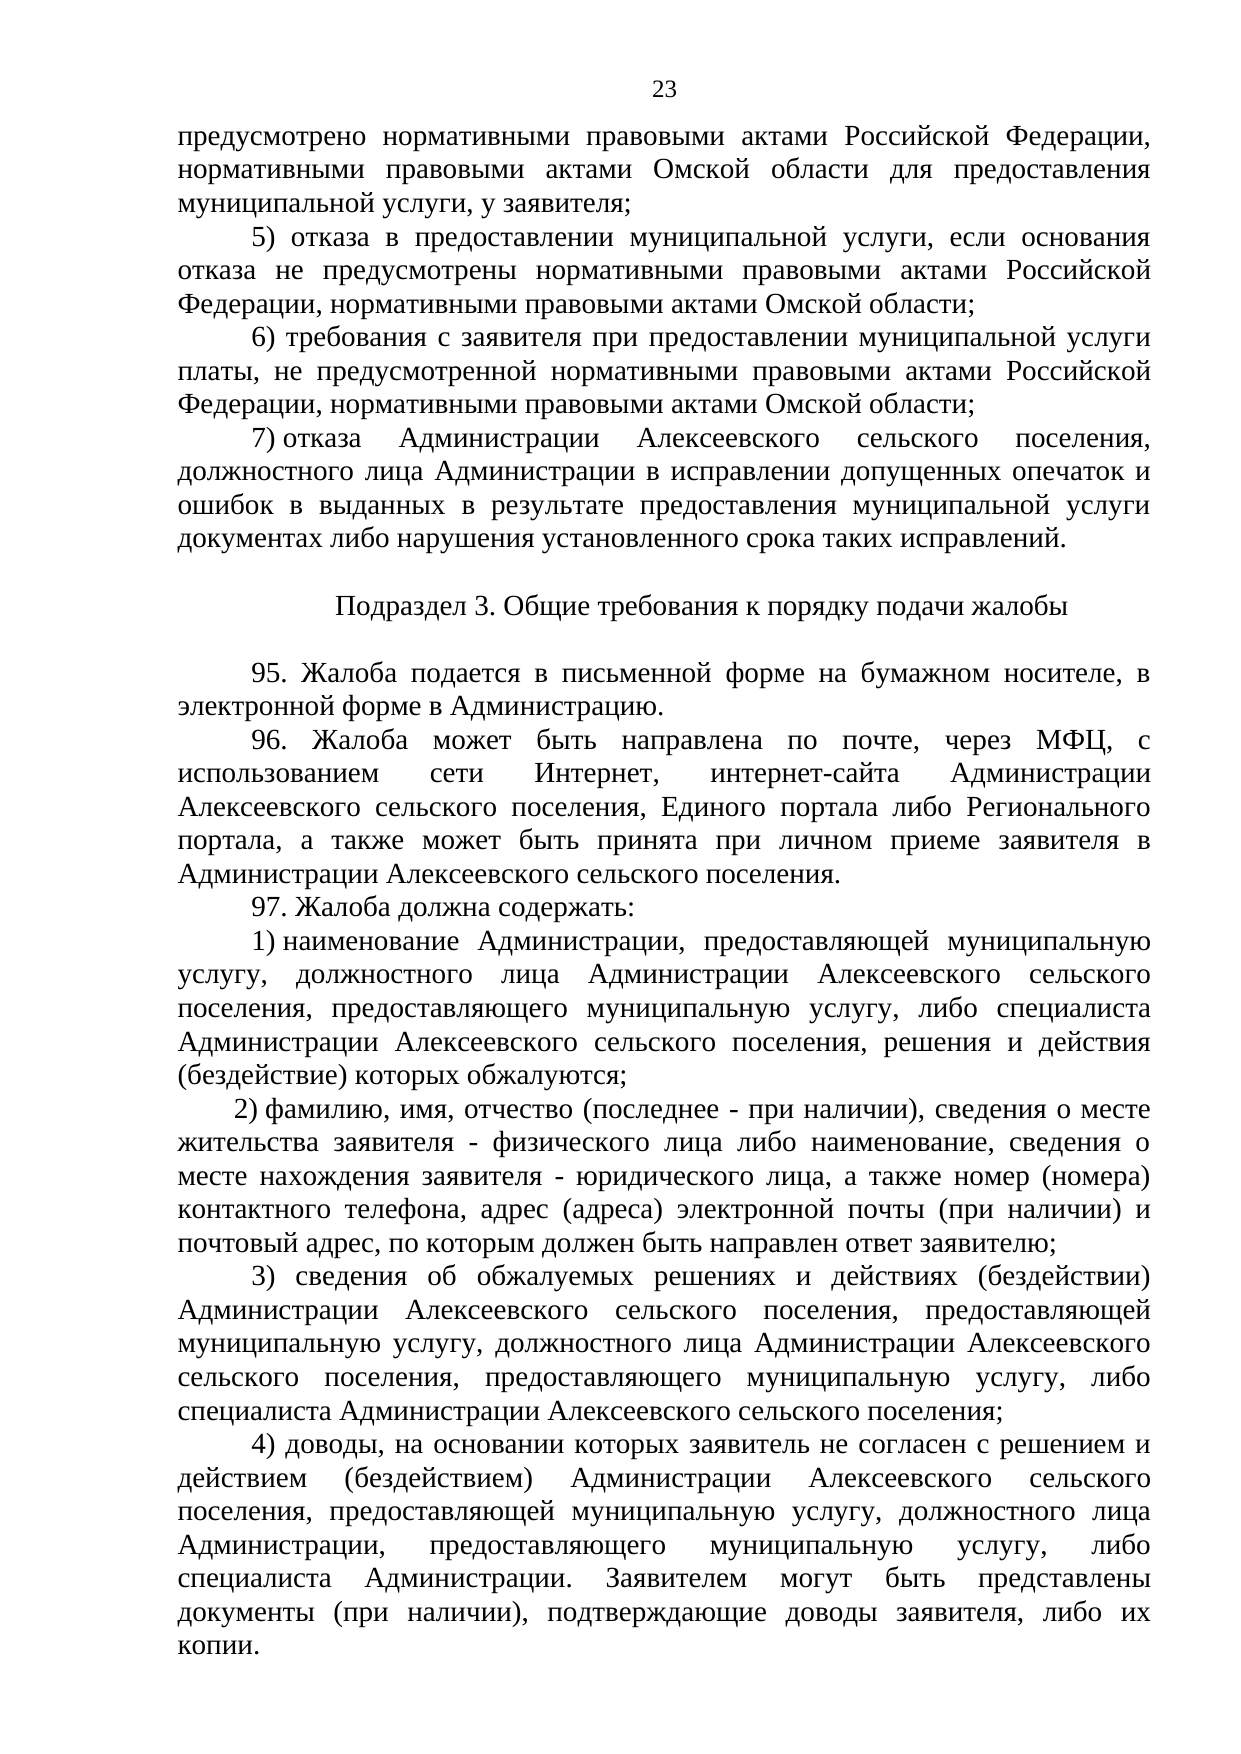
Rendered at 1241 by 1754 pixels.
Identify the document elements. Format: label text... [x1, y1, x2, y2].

text Подраздел 3. Общие требования к порядку подачи жалобы [177, 588, 1152, 621]
text 6) требования с заявителя при предоставлении муниципальной услуги платы, не предусмотренной нормативными правовыми актами Российской Федерации, нормативными правовыми актами Омской области; [177, 319, 1152, 420]
text 2) фамилию, имя, отчество (последнее - при наличии), сведения о месте жительства заявителя - физического лица либо наименование, сведения о месте нахождения заявителя - юридического лица, а также номер (номера) контактного телефона, адрес (адреса) электронной почты (при наличии) и почтовый адрес, по которым должен быть направлен ответ заявителю; [177, 1091, 1152, 1258]
text 3) сведения об обжалуемых решениях и действиях (бездействии) Администрации Алексеевского сельского поселения, предоставляющей муниципальную услугу, должностного лица Администрации Алексеевского сельского поселения, предоставляющего муниципальную услугу, либо специалиста Администрации Алексеевского сельского поселения; [177, 1258, 1152, 1426]
text 96. Жалоба может быть направлена по почте, через МФЦ, с использованием сети Интернет, интернет-сайта Администрации Алексеевского сельского поселения, Единого портала либо Регионального портала, а также может быть принята при личном приеме заявителя в Администрации Алексеевского сельского поселения. [177, 722, 1152, 889]
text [177, 118, 1152, 219]
text 4) доводы, на основании которых заявитель не согласен с решением и действием (бездействием) Администрации Алексеевского сельского поселения, предоставляющей муниципальную услугу, должностного лица Администрации, предоставляющего муниципальную услугу, либо специалиста Администрации. Заявителем могут быть представлены документы (при наличии), подтверждающие доводы заявителя, либо их копии. [177, 1426, 1152, 1661]
text 5) отказа в предоставлении муниципальной услуги, если основания отказа не предусмотрены нормативными правовыми актами Российской Федерации, нормативными правовыми актами Омской области; [177, 219, 1152, 319]
text 95. Жалоба подается в письменной форме на бумажном носителе, в электронной форме в Администрацию. [177, 655, 1152, 722]
text 7) отказа Администрации Алексеевского сельского поселения, должностного лица Администрации в исправлении допущенных опечаток и ошибок в выданных в результате предоставления муниципальной услуги документах либо нарушения установленного срока таких исправлений. [177, 420, 1152, 554]
text 1) наименование Администрации, предоставляющей муниципальную услугу, должностного лица Администрации Алексеевского сельского поселения, предоставляющего муниципальную услугу, либо специалиста Администрации Алексеевского сельского поселения, решения и действия (бездействие) которых обжалуются; [177, 923, 1152, 1091]
text 97. Жалоба должна содержать: [177, 889, 1152, 923]
